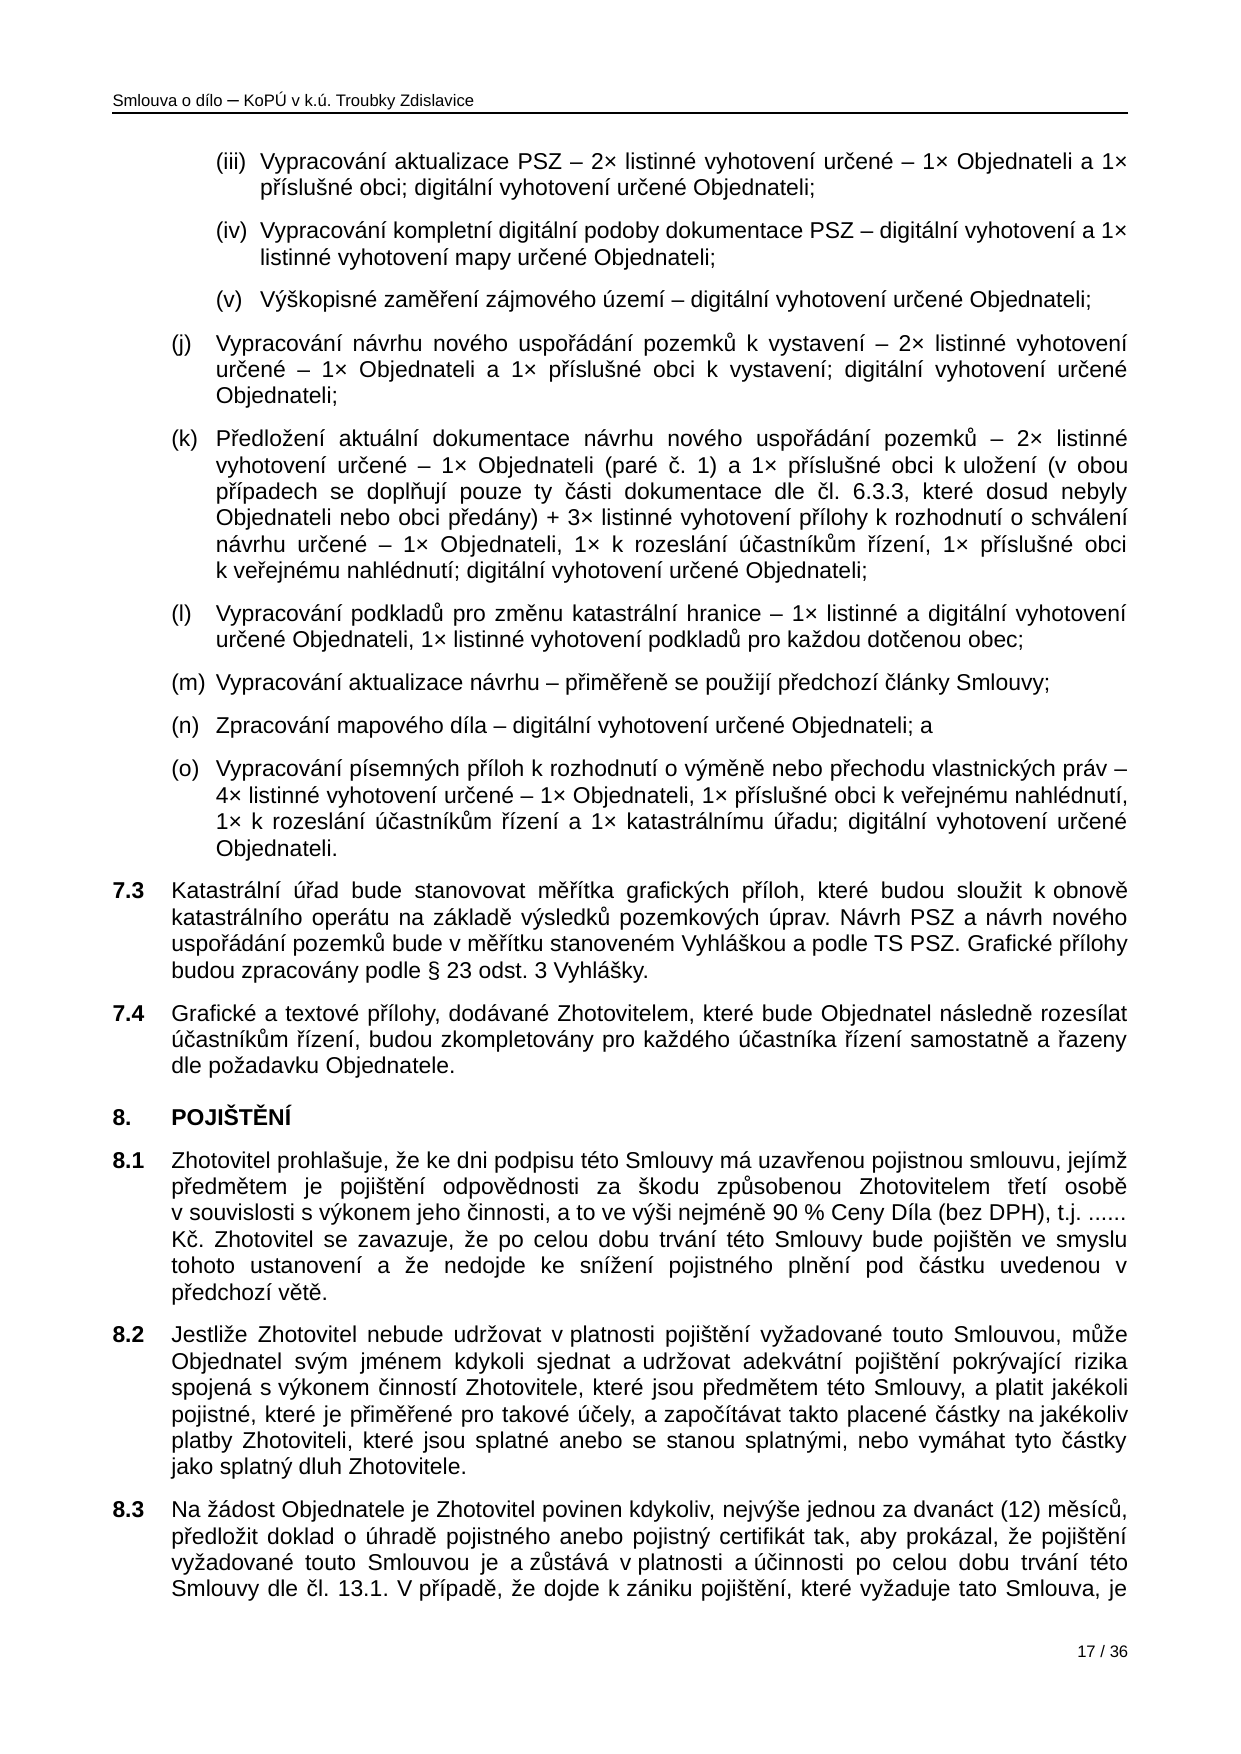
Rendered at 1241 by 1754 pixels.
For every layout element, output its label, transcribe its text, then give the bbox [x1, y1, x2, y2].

list Výškopisné zaměření zájmového území – digitální vyhotovení určené Objednateli; [216, 286, 1128, 313]
list Vypracování podkladů pro změnu katastrální hranice – 1× listinné a digitální vyhotovení určené Objednateli, 1× listinné vyhotovení podkladů pro každou dotčenou obec; [171, 600, 1128, 653]
list Zpracování mapového díla – digitální vyhotovení určené Objednateli; a [171, 712, 1128, 739]
list Předložení aktuální dokumentace návrhu nového uspořádání pozemků – 2× listinné vyhotovení určené – 1× Objednateli (paré č. 1) a 1× příslušné obci k uložení (v obou případech se doplňují pouze ty části dokumentace dle čl. 6.3.3, které dosud nebyly Objednateli nebo obci předány) + 3× listinné vyhotovení přílohy k rozhodnutí o schválení návrhu určené – 1× Objednateli, 1× k rozeslání účastníkům řízení, 1× příslušné obci k veřejnému nahlédnutí; digitální vyhotovení určené Objednateli; [171, 425, 1128, 583]
text Zhotovitel prohlašuje, že ke dni podpisu této Smlouvy má uzavřenou pojistnou smlouvu, jejímž předmětem je pojištění odpovědnosti za škodu způsobenou Zhotovitelem třetí osobě v souvislosti s výkonem jeho činnosti, a to ve výši nejméně 90 % Ceny Díla (bez DPH), t.j. ...... Kč. Zhotovitel se zavazuje, že po celou dobu trvání této Smlouvy bude pojištěn ve smyslu tohoto ustanovení a že nedojde ke snížení pojistného plnění pod částku uvedenou v předchozí větě. [112, 1147, 1128, 1305]
text Katastrální úřad bude stanovovat měřítka grafických příloh, které budou sloužit k obnově katastrálního operátu na základě výsledků pozemkových úprav. Návrh PSZ a návrh nového uspořádání pozemků bude v měřítku stanoveném Vyhláškou a podle TS PSZ. Grafické přílohy budou zpracovány podle § 23 odst. 3 Vyhlášky. [112, 877, 1128, 983]
list Vypracování aktualizace návrhu – přiměřeně se použijí předchozí články Smlouvy; [171, 669, 1128, 696]
text Grafické a textové přílohy, dodávané Zhotovitelem, které bude Objednatel následně rozesílat účastníkům řízení, budou zkompletovány pro každého účastníka řízení samostatně a řazeny dle požadavku Objednatele. [112, 999, 1128, 1079]
text Jestliže Zhotovitel nebude udržovat v platnosti pojištění vyžadované touto Smlouvou, může Objednatel svým jménem kdykoli sjednat a udržovat adekvátní pojištění pokrývající rizika spojená s výkonem činností Zhotovitele, které jsou předmětem této Smlouvy, a platit jakékoli pojistné, které je přiměřené pro takové účely, a započítávat takto placené částky na jakékoliv platby Zhotoviteli, které jsou splatné anebo se stanou splatnými, nebo vymáhat tyto částky jako splatný dluh Zhotovitele. [112, 1321, 1128, 1479]
text Pojištění [112, 1104, 1128, 1130]
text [112, 1496, 1128, 1602]
list Vypracování písemných příloh k rozhodnutí o výměně nebo přechodu vlastnických práv – 4× listinné vyhotovení určené – 1× Objednateli, 1× příslušné obci k veřejnému nahlédnutí, 1× k rozeslání účastníkům řízení a 1× katastrálnímu úřadu; digitální vyhotovení určené Objednateli. [171, 755, 1128, 861]
list Vypracování kompletní digitální podoby dokumentace PSZ – digitální vyhotovení a 1× listinné vyhotovení mapy určené Objednateli; [216, 217, 1128, 270]
list Vypracování návrhu nového uspořádání pozemků k vystavení – 2× listinné vyhotovení určené – 1× Objednateli a 1× příslušné obci k vystavení; digitální vyhotovení určené Objednateli; [171, 329, 1128, 408]
list Vypracování aktualizace PSZ – 2× listinné vyhotovení určené – 1× Objednateli a 1× příslušné obci; digitální vyhotovení určené Objednateli; [216, 148, 1128, 200]
